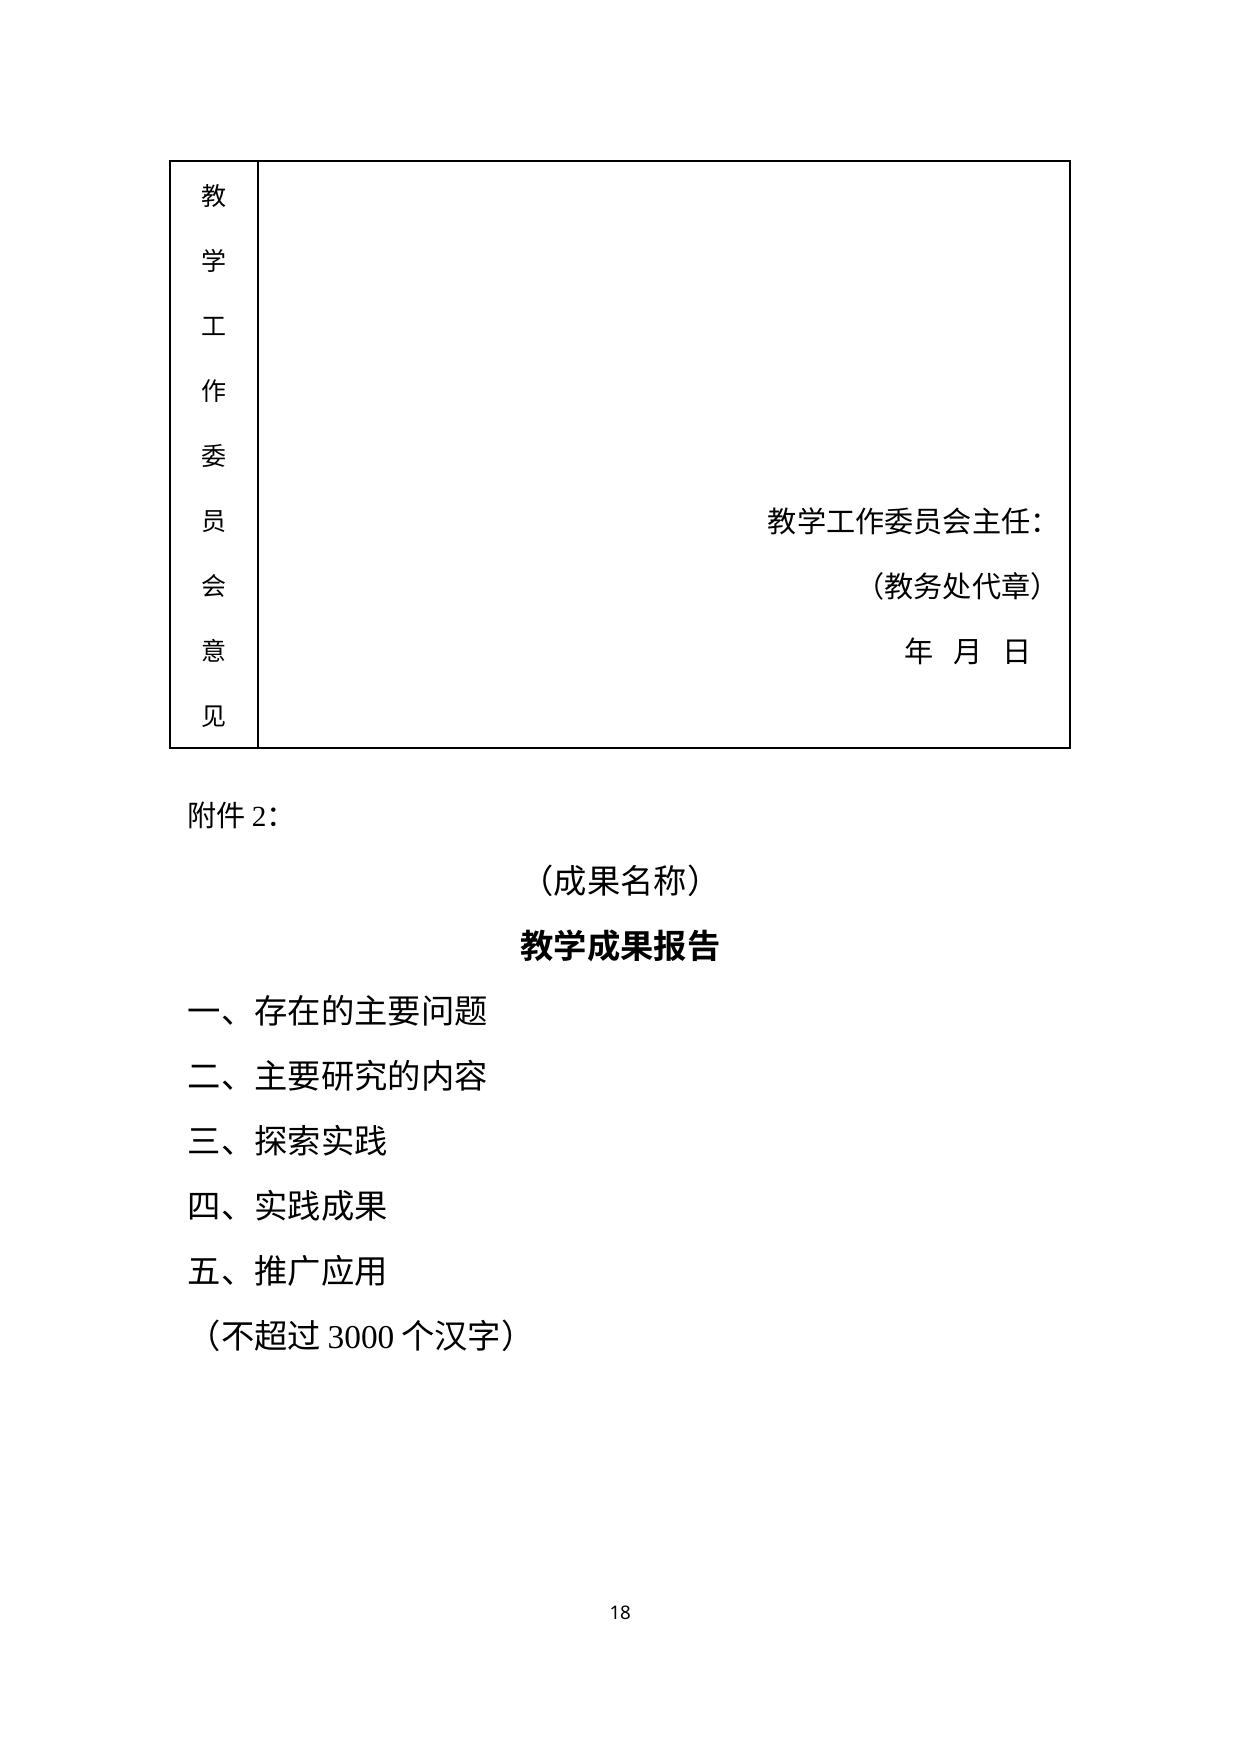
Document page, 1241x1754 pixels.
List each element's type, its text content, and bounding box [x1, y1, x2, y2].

text （不超过3000个汉字） [187, 1301, 1053, 1366]
text 四、实践成果 [187, 1171, 1053, 1236]
text （成果名称） [187, 846, 1053, 911]
text 三、探索实践 [187, 1106, 1053, 1171]
text 一、存在的主要问题 [187, 976, 1053, 1041]
table_cell 教 学 工 作 委 员 会 意 见 [171, 162, 257, 747]
table_cell 教学工作委员会主任： （教务处代章） 年 月 日 [259, 162, 1069, 747]
text 五、推广应用 [187, 1236, 1053, 1301]
text 附件2： [187, 781, 1053, 846]
text 二、主要研究的内容 [187, 1041, 1053, 1106]
text 教学成果报告 [187, 911, 1053, 976]
